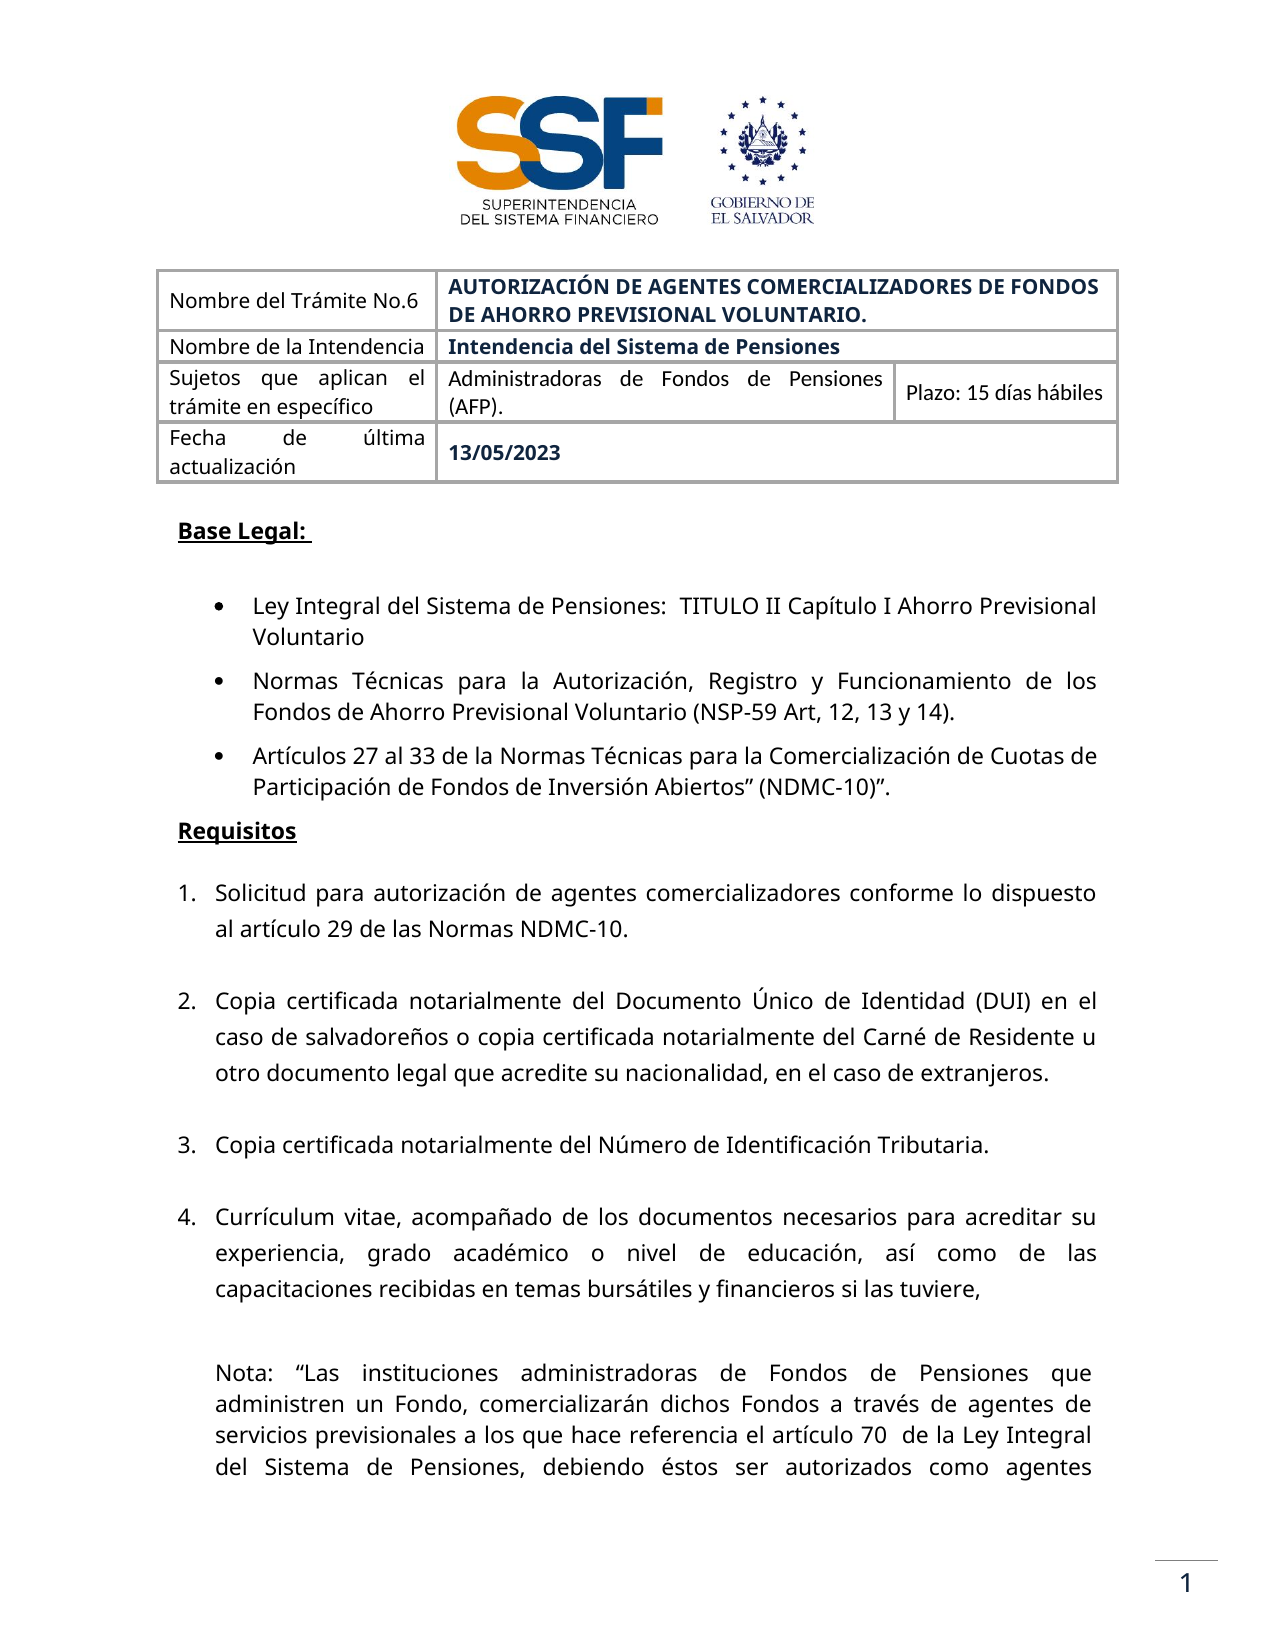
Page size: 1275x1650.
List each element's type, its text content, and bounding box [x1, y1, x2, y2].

list Normas Técnicas para la Autorización, Registro y Funcionamiento de los Fondos de Ahorro Previsional Voluntario (NSP-59 Art, 12, 13 y 14). [215, 665, 1098, 727]
table_cell Administradoras de Fondos de Pensiones (AFP). [438, 364, 893, 420]
table_header AUTORIZACIÓN DE AGENTES COMERCIALIZADORES DE FONDOS DE AHORRO PREVISIONAL VOLUNTARIO. [438, 272, 1116, 329]
table_cell Sujetos que aplican el trámite en específico [159, 364, 435, 420]
table_cell Intendencia del Sistema de Pensiones [438, 332, 1116, 360]
list Ley Integral del Sistema de Pensiones: TITULO II Capítulo I Ahorro Previsional Voluntario [215, 590, 1098, 652]
table_cell 13/05/2023 [438, 424, 1116, 480]
table_cell Nombre de la Intendencia [159, 332, 435, 360]
table_cell Fecha de última actualización [159, 424, 435, 480]
list Copia certificada notarialmente del Documento Único de Identidad (DUI) en el caso de salvadoreños o copia certificada notarialmente del Carné de Residente u otro documento legal que acredite su nacionalidad, en el caso de extranjeros. [177, 985, 1098, 1088]
table_cell Plazo: 15 días hábiles [896, 364, 1116, 420]
list Artículos 27 al 33 de la Normas Técnicas para la Comercialización de Cuotas de Participación de Fondos de Inversión Abiertos” (NDMC-10)”. [215, 740, 1098, 802]
picture [449, 73, 826, 241]
list Copia certificada notarialmente del Número de Identificación Tributaria. [177, 1129, 1098, 1160]
list Currículum vitae, acompañado de los documentos necesarios para acreditar su experiencia, grado académico o nivel de educación, así como de las capacitaciones recibidas en temas bursátiles y financieros si las tuviere, [177, 1201, 1098, 1304]
table_header Nombre del Trámite No.6 [159, 272, 435, 329]
text Base Legal: [177, 515, 1098, 546]
list Solicitud para autorización de agentes comercializadores conforme lo dispuesto al artículo 29 de las Normas NDMC-10. [177, 877, 1098, 944]
list Requisitos [177, 815, 1098, 846]
